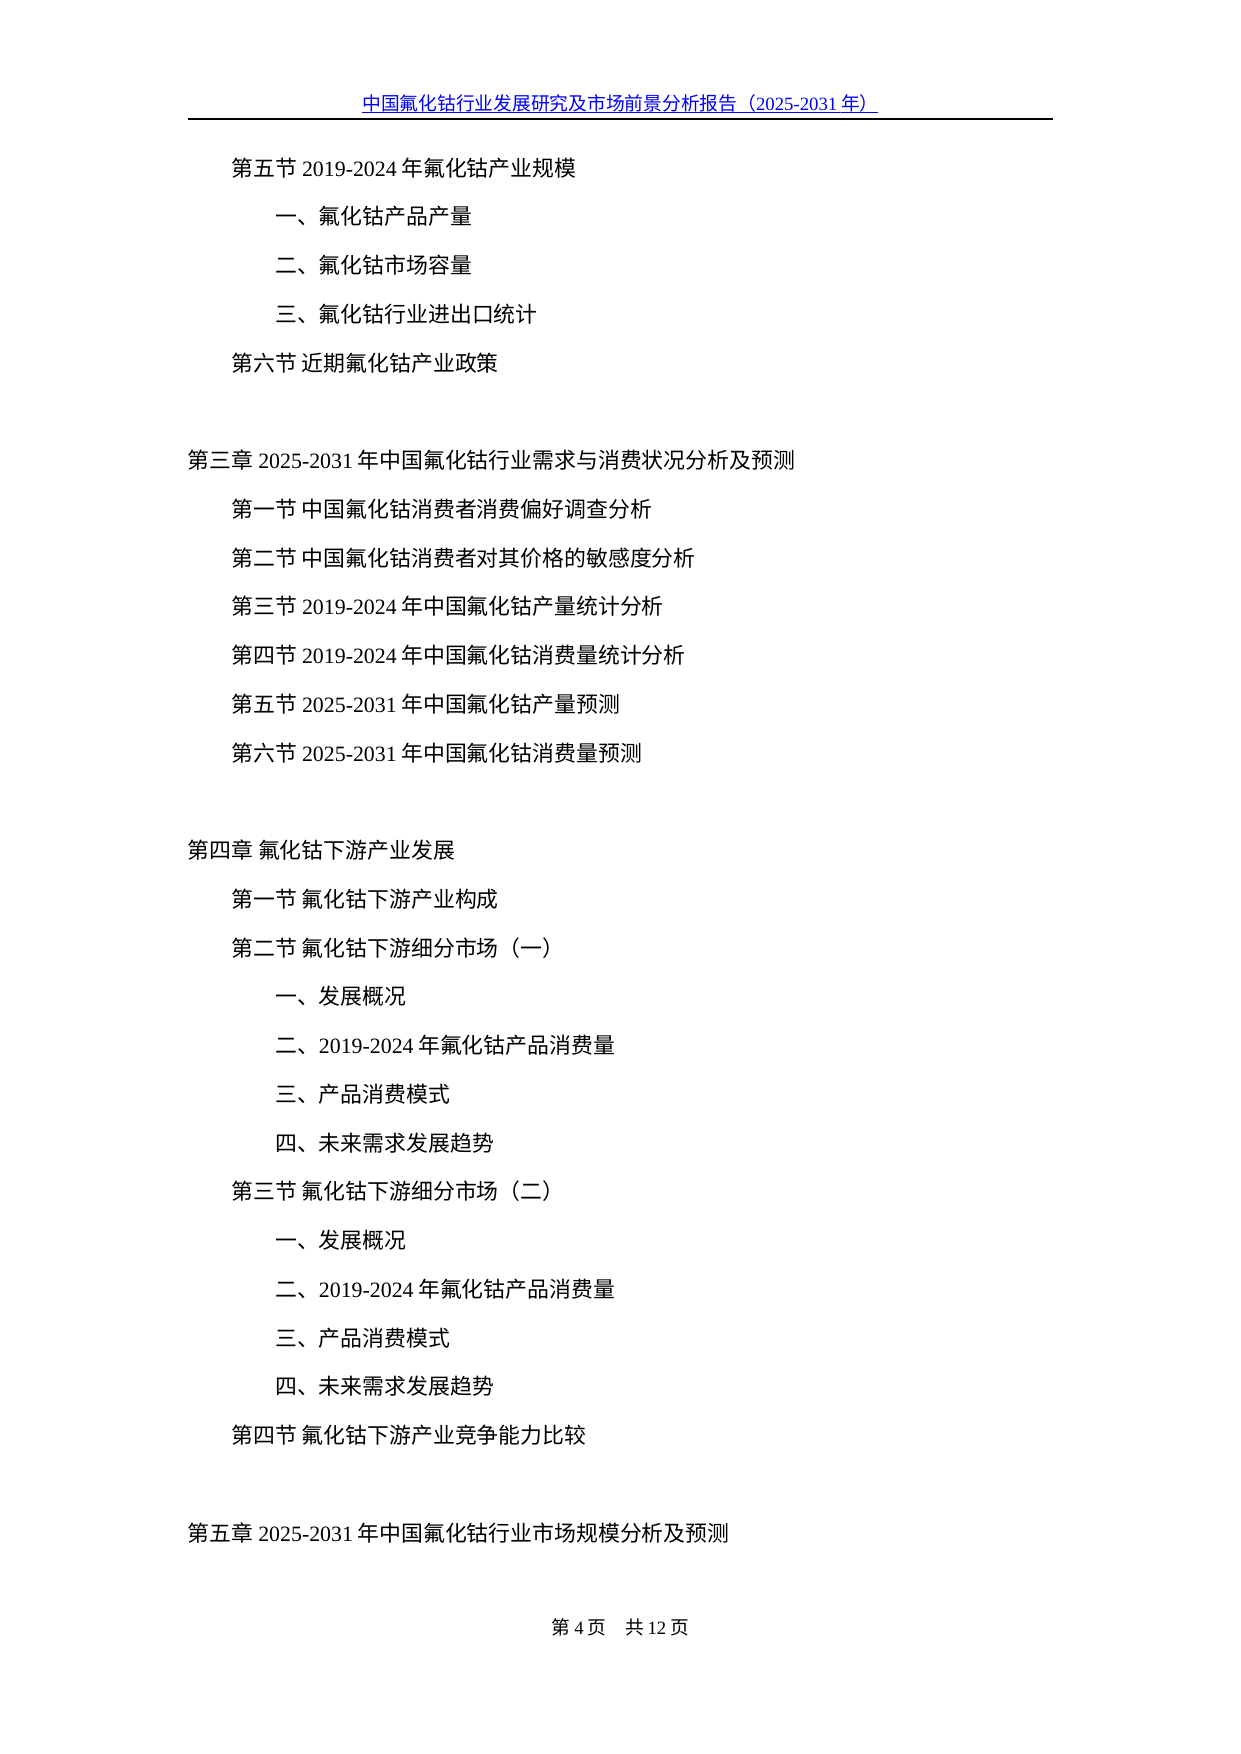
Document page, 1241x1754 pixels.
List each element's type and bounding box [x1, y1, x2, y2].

text [187, 150, 1053, 1548]
